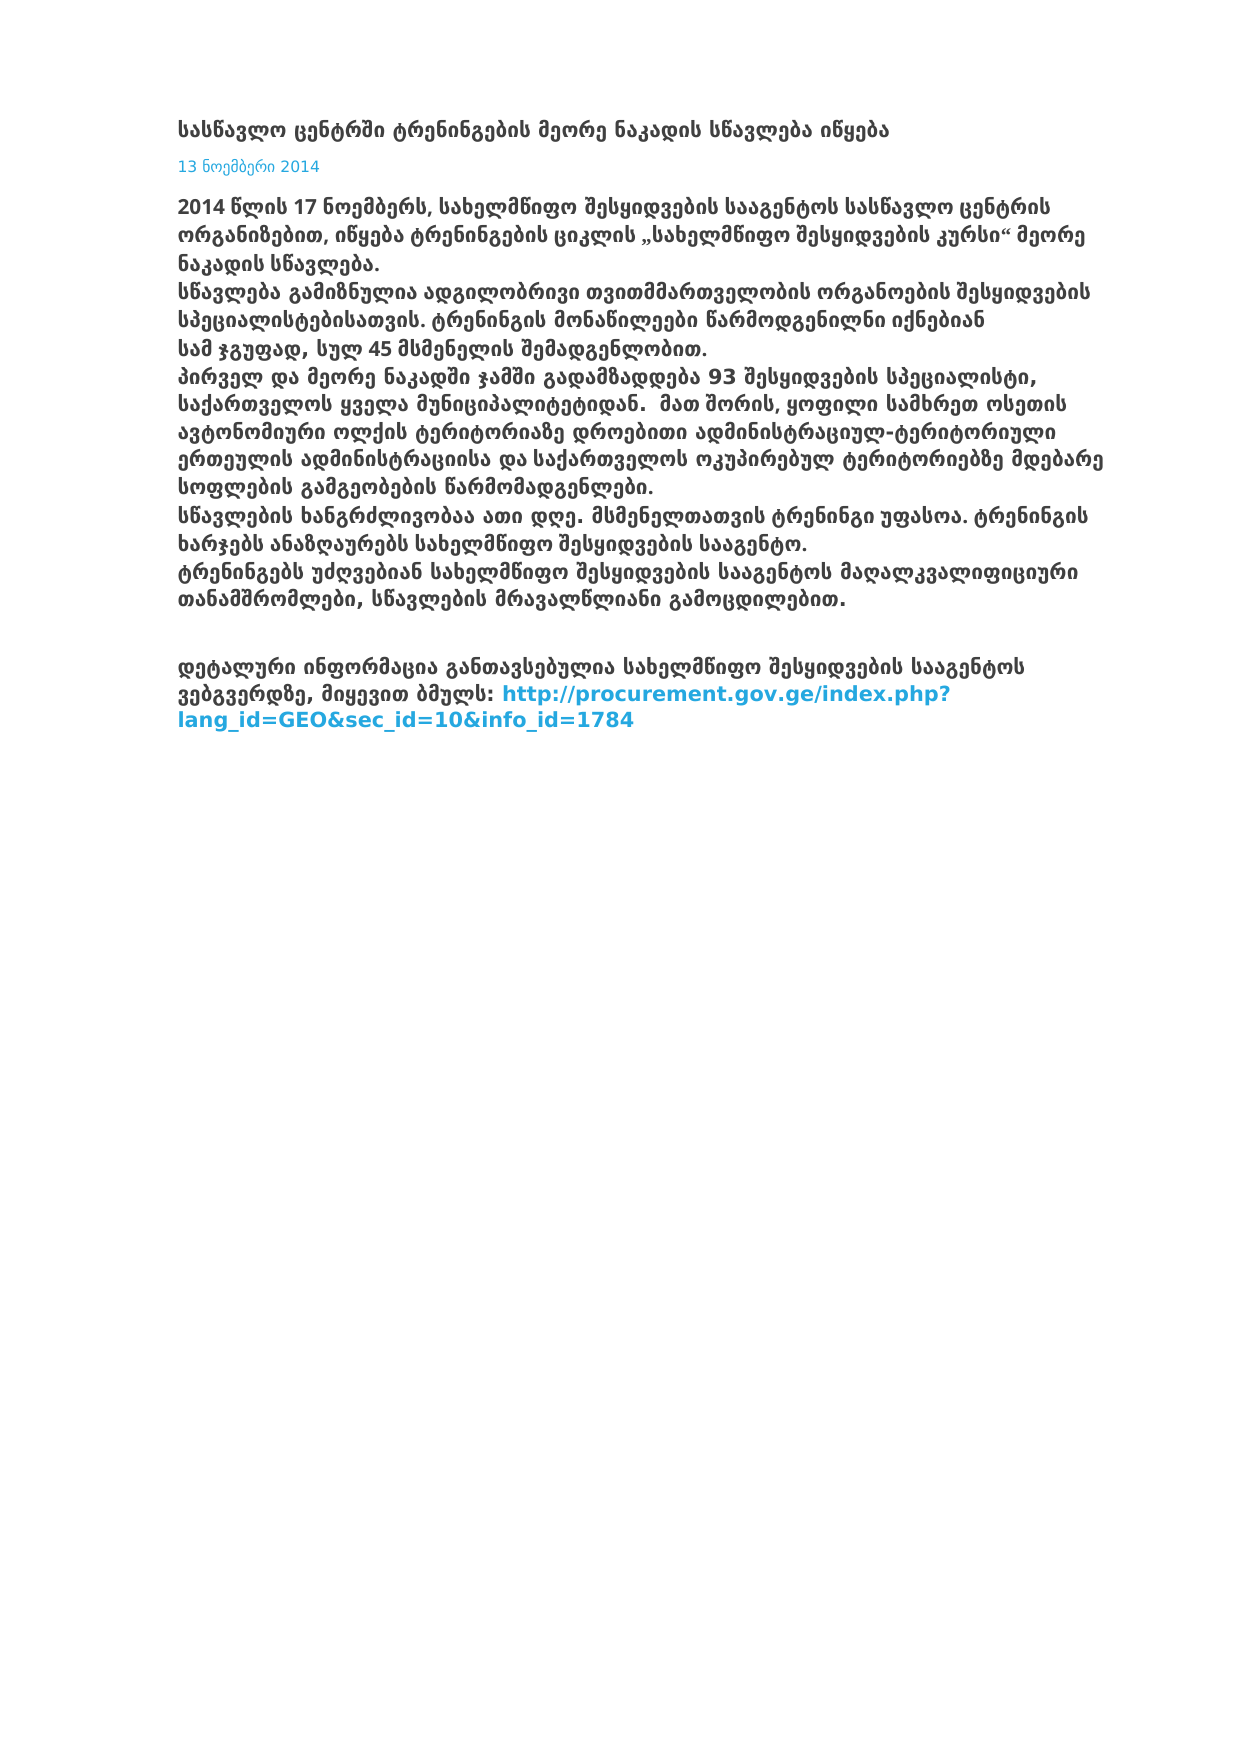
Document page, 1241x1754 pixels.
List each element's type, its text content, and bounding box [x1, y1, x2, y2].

text 13 ნოემბერი 2014 [177, 158, 1152, 176]
text ტრენინგებს უძღვებიან სახელმწიფო შესყიდვების სააგენტოს მაღალკვალიფიციური თანამშრომლები, სწავლების მრავალწლიანი გამოცდილებით. [177, 558, 1152, 611]
text დეტალური ინფორმაცია განთავსებულია სახელმწიფო შესყიდვების სააგენტოს ვებგვერდზე, მიყევით ბმულს: http://procurement.gov.ge/index.php?lang_id=GEO&sec_id=10&info_id=1784 [177, 653, 1152, 733]
text სწავლება გამიზნულია ადგილობრივი თვითმმართველობის ორგანოების შესყიდვების სპეციალისტებისათვის. ტრენინგის მონაწილეები წარმოდგენილნი იქნებიან სამ ჯგუფად, სულ 45 მსმენელის შემადგენლობით. [177, 277, 1152, 362]
text სასწავლო ცენტრში ტრენინგების მეორე ნაკადის სწავლება იწყება [177, 118, 1152, 142]
text პირველ და მეორე ნაკადში ჯამში გადამზადდება 93 შესყიდვების სპეციალისტი, საქართველოს ყველა მუნიციპალიტეტიდან. მათ შორის, ყოფილი სამხრეთ ოსეთის ავტონომიური ოლქის ტერიტორიაზე დროებითი ადმინისტრაციულ-ტერიტორიული ერთეულის ადმინისტრაციისა და საქართველოს ოკუპირებულ ტერიტორიებზე მდებარე სოფლების გამგეობების წარმომადგენლები. [177, 362, 1152, 501]
text 2014 წლის 17 ნოემბერს, სახელმწიფო შესყიდვების სააგენტოს სასწავლო ცენტრის ორგანიზებით, იწყება ტრენინგების ციკლის „სახელმწიფო შესყიდვების კურსი“ მეორე ნაკადის სწავლება. [177, 192, 1152, 277]
text სწავლების ხანგრძლივობაა ათი დღე. მსმენელთათვის ტრენინგი უფასოა. ტრენინგის ხარჯებს ანაზღაურებს სახელმწიფო შესყიდვების სააგენტო. [177, 501, 1152, 558]
